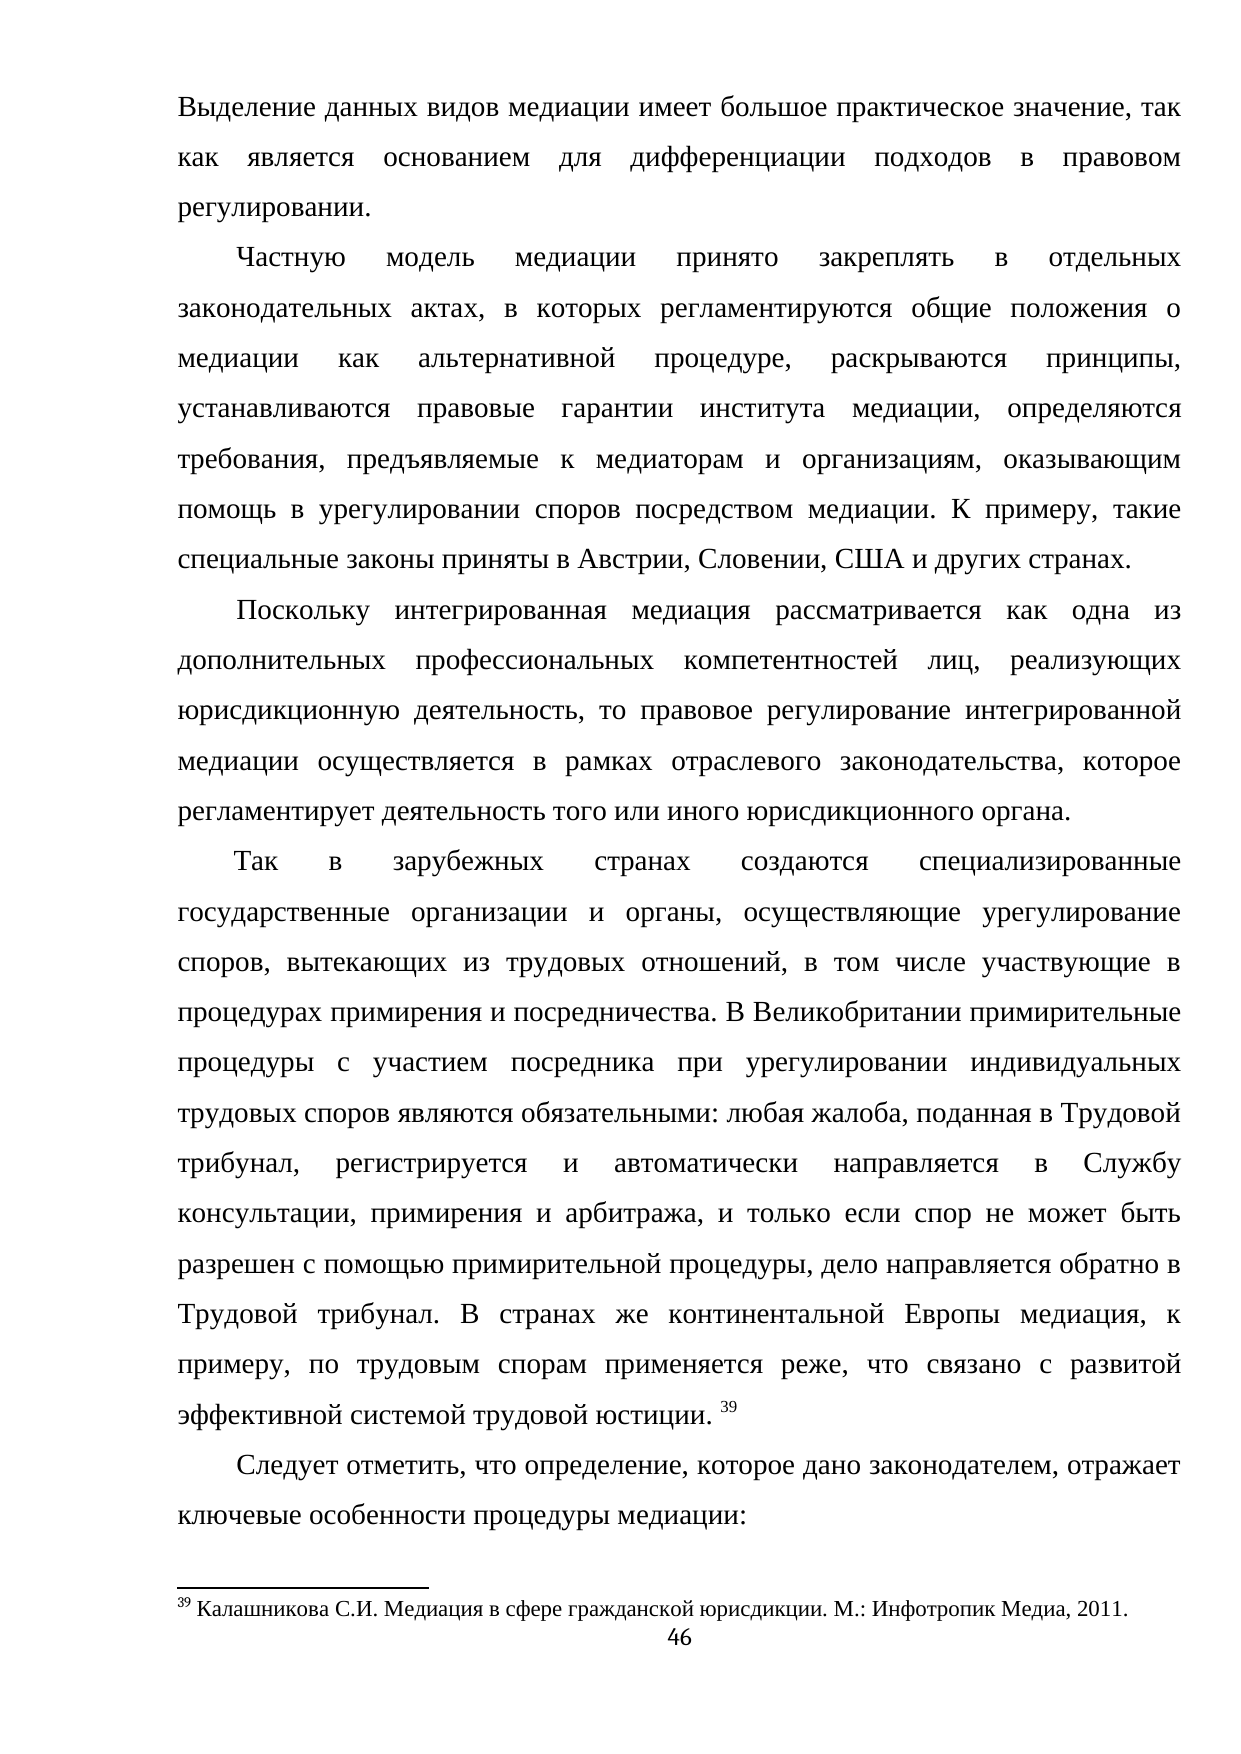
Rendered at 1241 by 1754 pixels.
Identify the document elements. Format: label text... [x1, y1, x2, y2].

text Следует отметить, что определение, которое дано законодателем, отражает ключевые особенности процедуры медиации: [177, 1447, 1182, 1531]
text Частную модель медиации принято закреплять в отдельных законодательных актах, в которых регламентируются общие положения о медиации как альтернативной процедуре, раскрываются принципы, устанавливаются правовые гарантии института медиации, определяются требования, предъявляемые к медиаторам и организациям, оказывающим помощь в урегулировании споров посредством медиации. К примеру, такие специальные законы приняты в Австрии, Словении, США и других странах. [177, 239, 1182, 575]
text Так в зарубежных странах создаются специализированные государственные организации и органы, осуществляющие урегулирование споров, вытекающих из трудовых отношений, в том числе участвующие в процедурах примирения и посредничества. В Великобритании примирительные процедуры с участием посредника при урегулировании индивидуальных трудовых споров являются обязательными: любая жалоба, поданная в Трудовой трибунал, регистрируется и автоматически направляется в Службу консультации, примирения и арбитража, и только если спор не может быть разрешен с помощью примирительной процедуры, дело направляется обратно в Трудовой трибунал. В странах же континентальной Европы медиация, к примеру, по трудовым спорам применяется реже, что связано с развитой эффективной системой трудовой юстиции. [177, 843, 1182, 1430]
text Поскольку интегрированная медиация рассматривается как одна из дополнительных профессиональных компетентностей лиц, реализующих юрисдикционную деятельность, то правовое регулирование интегрированной медиации осуществляется в рамках отраслевого законодательства, которое регламентирует деятельность того или иного юрисдикционного органа. [177, 592, 1182, 827]
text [177, 89, 1182, 223]
